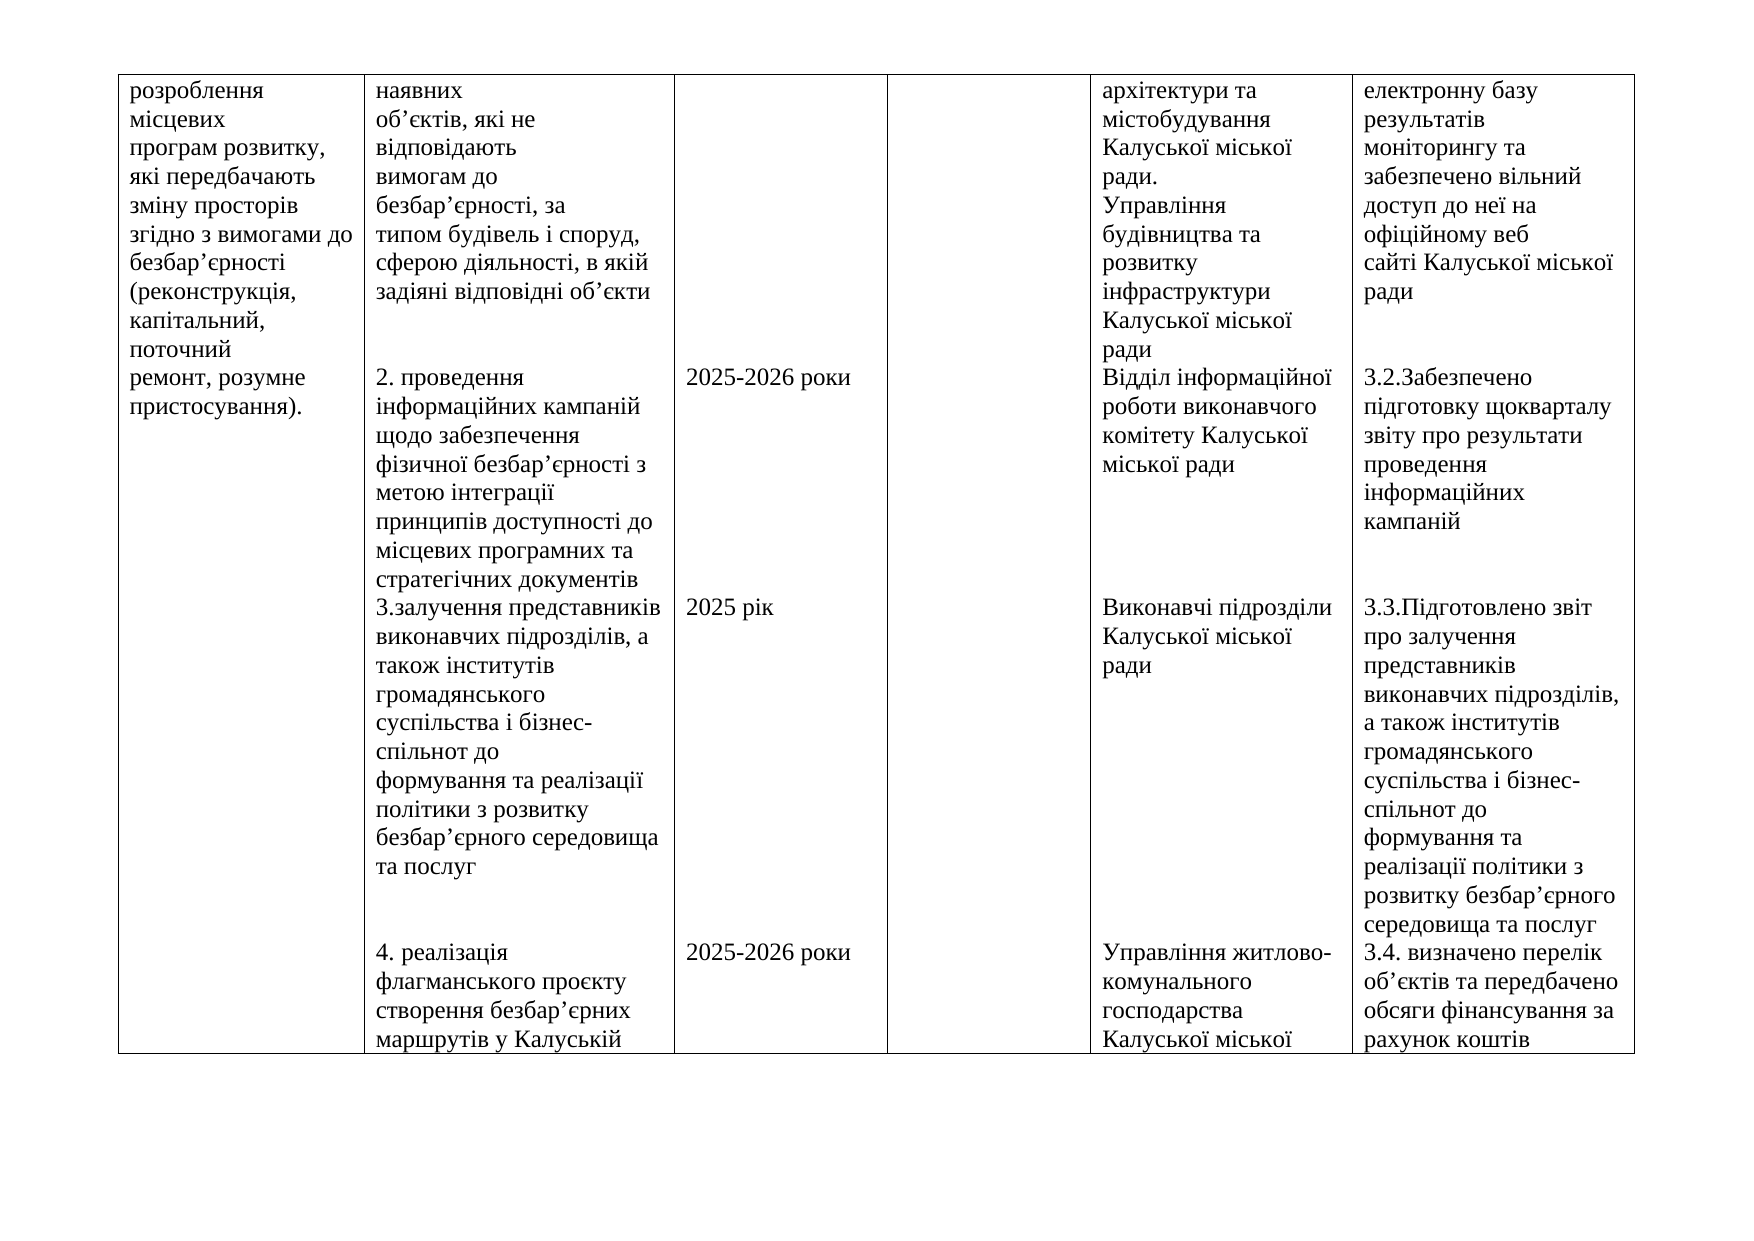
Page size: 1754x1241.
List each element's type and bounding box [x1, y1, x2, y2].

table_header [675, 75, 887, 1052]
table_header [1353, 75, 1634, 1052]
table_header [888, 75, 1090, 1052]
table_header [119, 75, 364, 1052]
table_header [365, 75, 674, 1052]
table_header [1091, 75, 1352, 1052]
